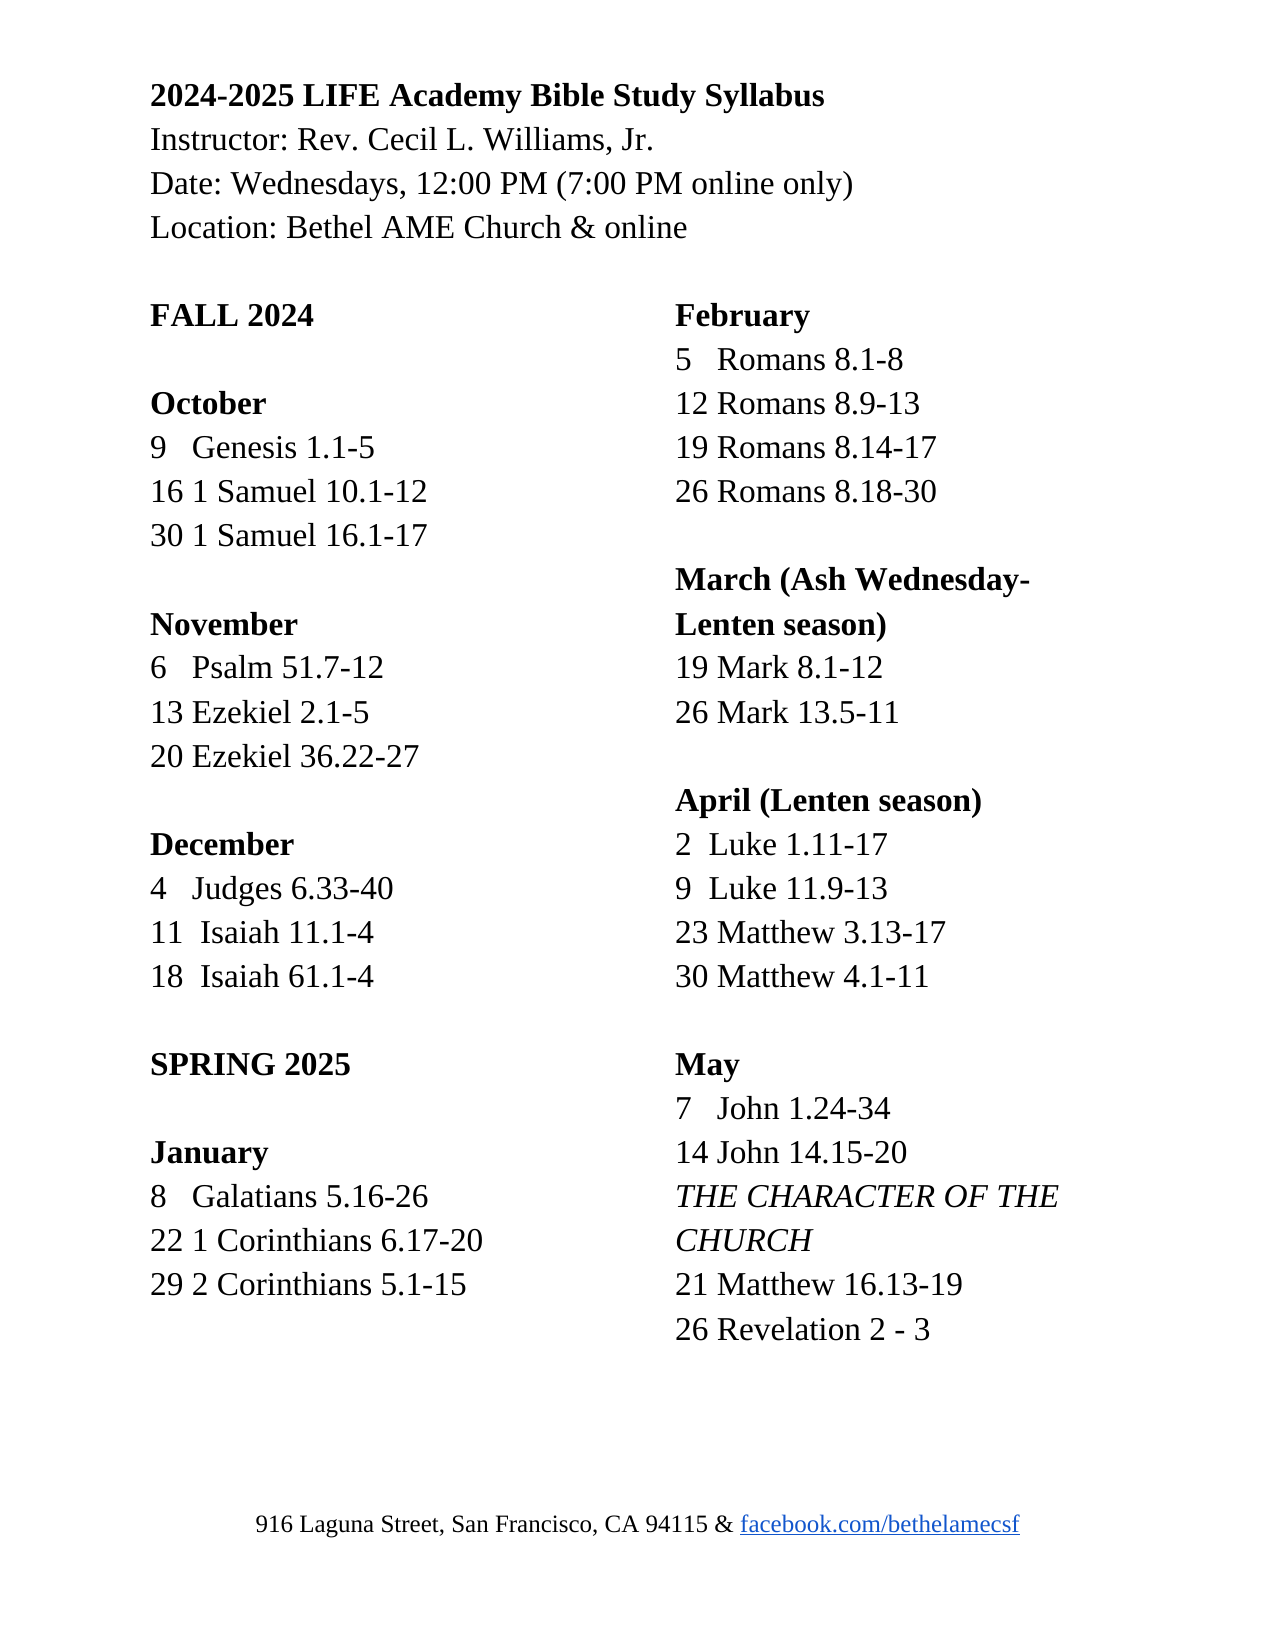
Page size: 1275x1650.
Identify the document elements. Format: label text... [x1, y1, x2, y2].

text February [675, 295, 1125, 334]
text 19 Mark 8.1-12 [675, 648, 1125, 686]
text November [150, 604, 600, 642]
text 14 John 14.15-20 [675, 1132, 1125, 1171]
text December [150, 824, 600, 862]
text 12 Romans 8.9-13 [675, 383, 1125, 422]
text 2 Luke 1.11-17 [675, 824, 1125, 862]
text 13 Ezekiel 2.1-5 [150, 692, 600, 730]
text October [150, 383, 600, 422]
text 8 Galatians 5.16-26 [150, 1177, 600, 1215]
text 21 Matthew 16.13-19 [675, 1265, 1125, 1303]
text 16 1 Samuel 10.1-12 [150, 472, 600, 510]
text 7 John 1.24-34 [675, 1088, 1125, 1127]
text 23 Matthew 3.13-17 [675, 912, 1125, 951]
text 26 Romans 8.18-30 [675, 472, 1125, 510]
text FALL 2024 [150, 295, 600, 334]
text 11 Isaiah 11.1-4 [150, 912, 600, 951]
text 6 Psalm 51.7-12 [150, 648, 600, 686]
text 22 1 Corinthians 6.17-20 [150, 1221, 600, 1259]
text 30 Matthew 4.1-11 [675, 956, 1125, 994]
text 4 Judges 6.33-40 [150, 868, 600, 906]
text March (Ash Wednesday-Lenten season) [675, 560, 1125, 642]
text 29 2 Corinthians 5.1-15 [150, 1265, 600, 1303]
text 30 1 Samuel 16.1-17 [150, 516, 600, 554]
text 5 Romans 8.1-8 [675, 339, 1125, 378]
text 26 Revelation 2 - 3 [675, 1309, 1125, 1347]
text 20 Ezekiel 36.22-27 [150, 736, 600, 774]
text 9 Genesis 1.1-5 [150, 427, 600, 466]
text SPRING 2025 [150, 1044, 600, 1083]
text 9 Luke 11.9-13 [675, 868, 1125, 906]
text 19 Romans 8.14-17 [675, 427, 1125, 466]
text THE CHARACTER OF THE CHURCH [675, 1177, 1125, 1259]
text 26 Mark 13.5-11 [675, 692, 1125, 730]
text 18 Isaiah 61.1-4 [150, 956, 600, 994]
text January [150, 1132, 600, 1171]
text April (Lenten season) [675, 780, 1125, 818]
text May [675, 1044, 1125, 1083]
